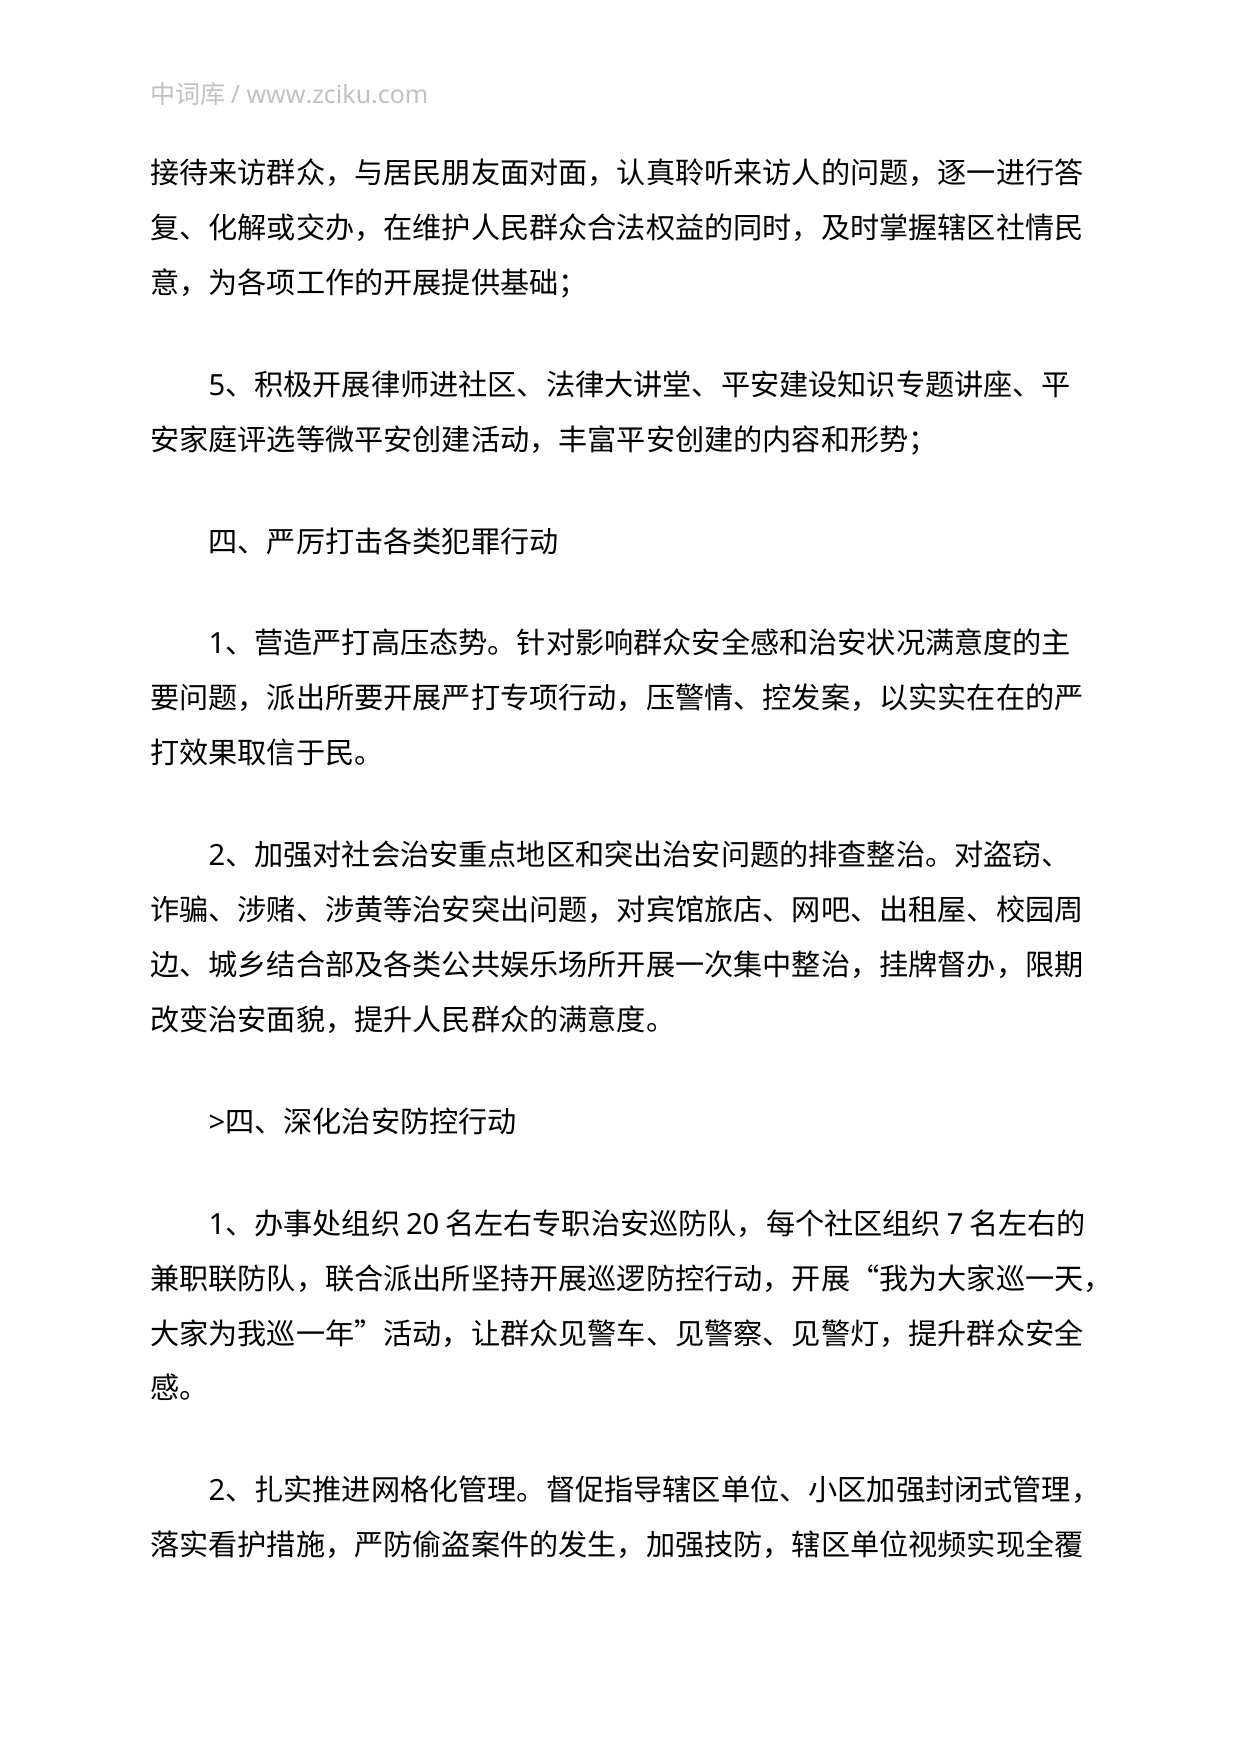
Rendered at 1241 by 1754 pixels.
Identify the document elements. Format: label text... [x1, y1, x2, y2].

text 四、严厉打击各类犯罪行动 [150, 518, 1090, 561]
text 2、加强对社会治安重点地区和突出治安问题的排查整治。对盗窃、诈骗、涉赌、涉黄等治安突出问题，对宾馆旅店、网吧、出租屋、校园周边、城乡结合部及各类公共娱乐场所开展一次集中整治，挂牌督办，限期改变治安面貌，提升人民群众的满意度。 [150, 832, 1090, 1039]
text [150, 150, 1090, 302]
text >四、深化治安防控行动 [150, 1098, 1090, 1141]
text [150, 1467, 1090, 1564]
text 1、营造严打高压态势。针对影响群众安全感和治安状况满意度的主要问题，派出所要开展严打专项行动，压警情、控发案，以实实在在的严打效果取信于民。 [150, 620, 1090, 772]
text 5、积极开展律师进社区、法律大讲堂、平安建设知识专题讲座、平安家庭评选等微平安创建活动，丰富平安创建的内容和形势； [150, 362, 1090, 459]
text 1、办事处组织20名左右专职治安巡防队，每个社区组织7名左右的兼职联防队，联合派出所坚持开展巡逻防控行动，开展“我为大家巡一天，大家为我巡一年”活动，让群众见警车、见警察、见警灯，提升群众安全感。 [150, 1200, 1090, 1407]
